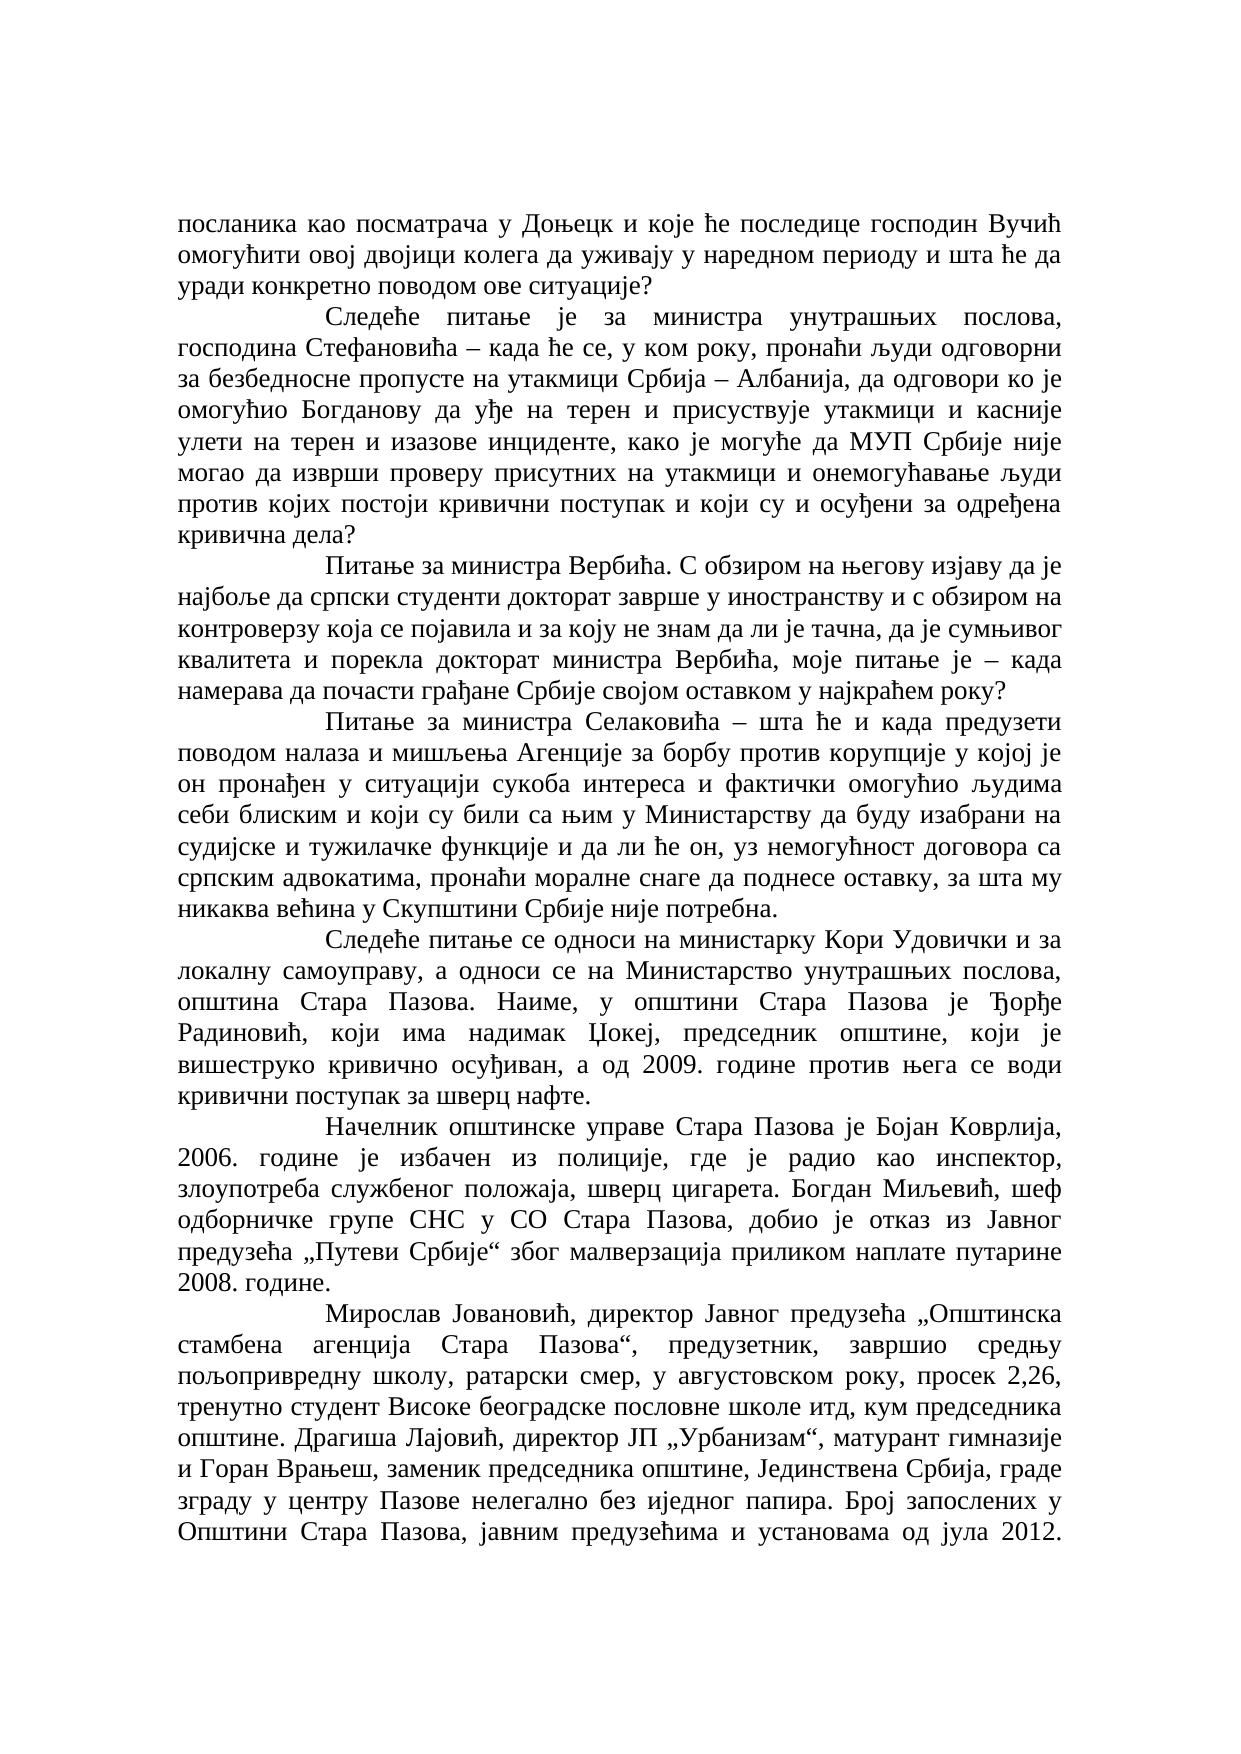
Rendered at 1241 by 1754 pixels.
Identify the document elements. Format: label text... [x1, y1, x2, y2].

text Питање за министра Вербића. С обзиром на његову изјаву да је најбоље да српски студенти докторат заврше у иностранству и с обзиром на контроверзу која се појавила и за коју не знам да ли је тачна, да је сумњивог квалитета и порекла докторат министра Вербића, моје питање је – када намерава да почасти грађане Србије својом оставком у најкраћем року? [177, 549, 1063, 705]
text Питање за министра Селаковића – шта ће и када предузети поводом налаза и мишљења Агенције за борбу против корупције у којој је он пронађен у ситуацији сукоба интереса и фактички омогућио људима себи блиским и који су били са њим у Министарству да буду изабрани на судијске и тужилачке функције и да ли ће он, уз немогућност договора са српским адвокатима, пронаћи моралне снаге да поднесе оставку, за шта му никаква већина у Скупштини Србије није потребна. [177, 705, 1063, 923]
text Следеће питање је за министра унутрашњих послова, господина Стефановића – када ће се, у ком року, пронаћи људи одговорни за безбедносне пропусте на утакмици Србија – Албанија, да одговори ко је омогућио Богданову да уђе на терен и присуствује утакмици и касније улети на терен и изазове инциденте, како је могуће да МУП Србије није могао да изврши проверу присутних на утакмици и онемогућавање људи против којих постоји кривични поступак и који су и осуђени за одређена кривична дела? [177, 300, 1063, 549]
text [177, 207, 1063, 300]
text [177, 1297, 1063, 1546]
text Начелник општинске управе Стара Пазова је Бојан Коврлија, 2006. године је избачен из полиције, где је радио као инспектор, злоупотреба службеног положаја, шверц цигарета. Богдан Миљевић, шеф одборничке групе СНС у СО Стара Пазова, добио је отказ из Јавног предузећа „Путеви Србије“ због малверзација приликом наплате путарине 2008. године. [177, 1110, 1063, 1297]
text Следеће питање се односи на министарку Кори Удовички и за локалну самоуправу, а односи се на Министарство унутрашњих послова, општина Стара Пазова. Наиме, у општини Стара Пазова је Ђорђе Радиновић, који има надимак Џокеј, председник општине, који је вишеструко кривично осуђиван, а од 2009. године против њега се води кривични поступак за шверц нафте. [177, 923, 1063, 1110]
